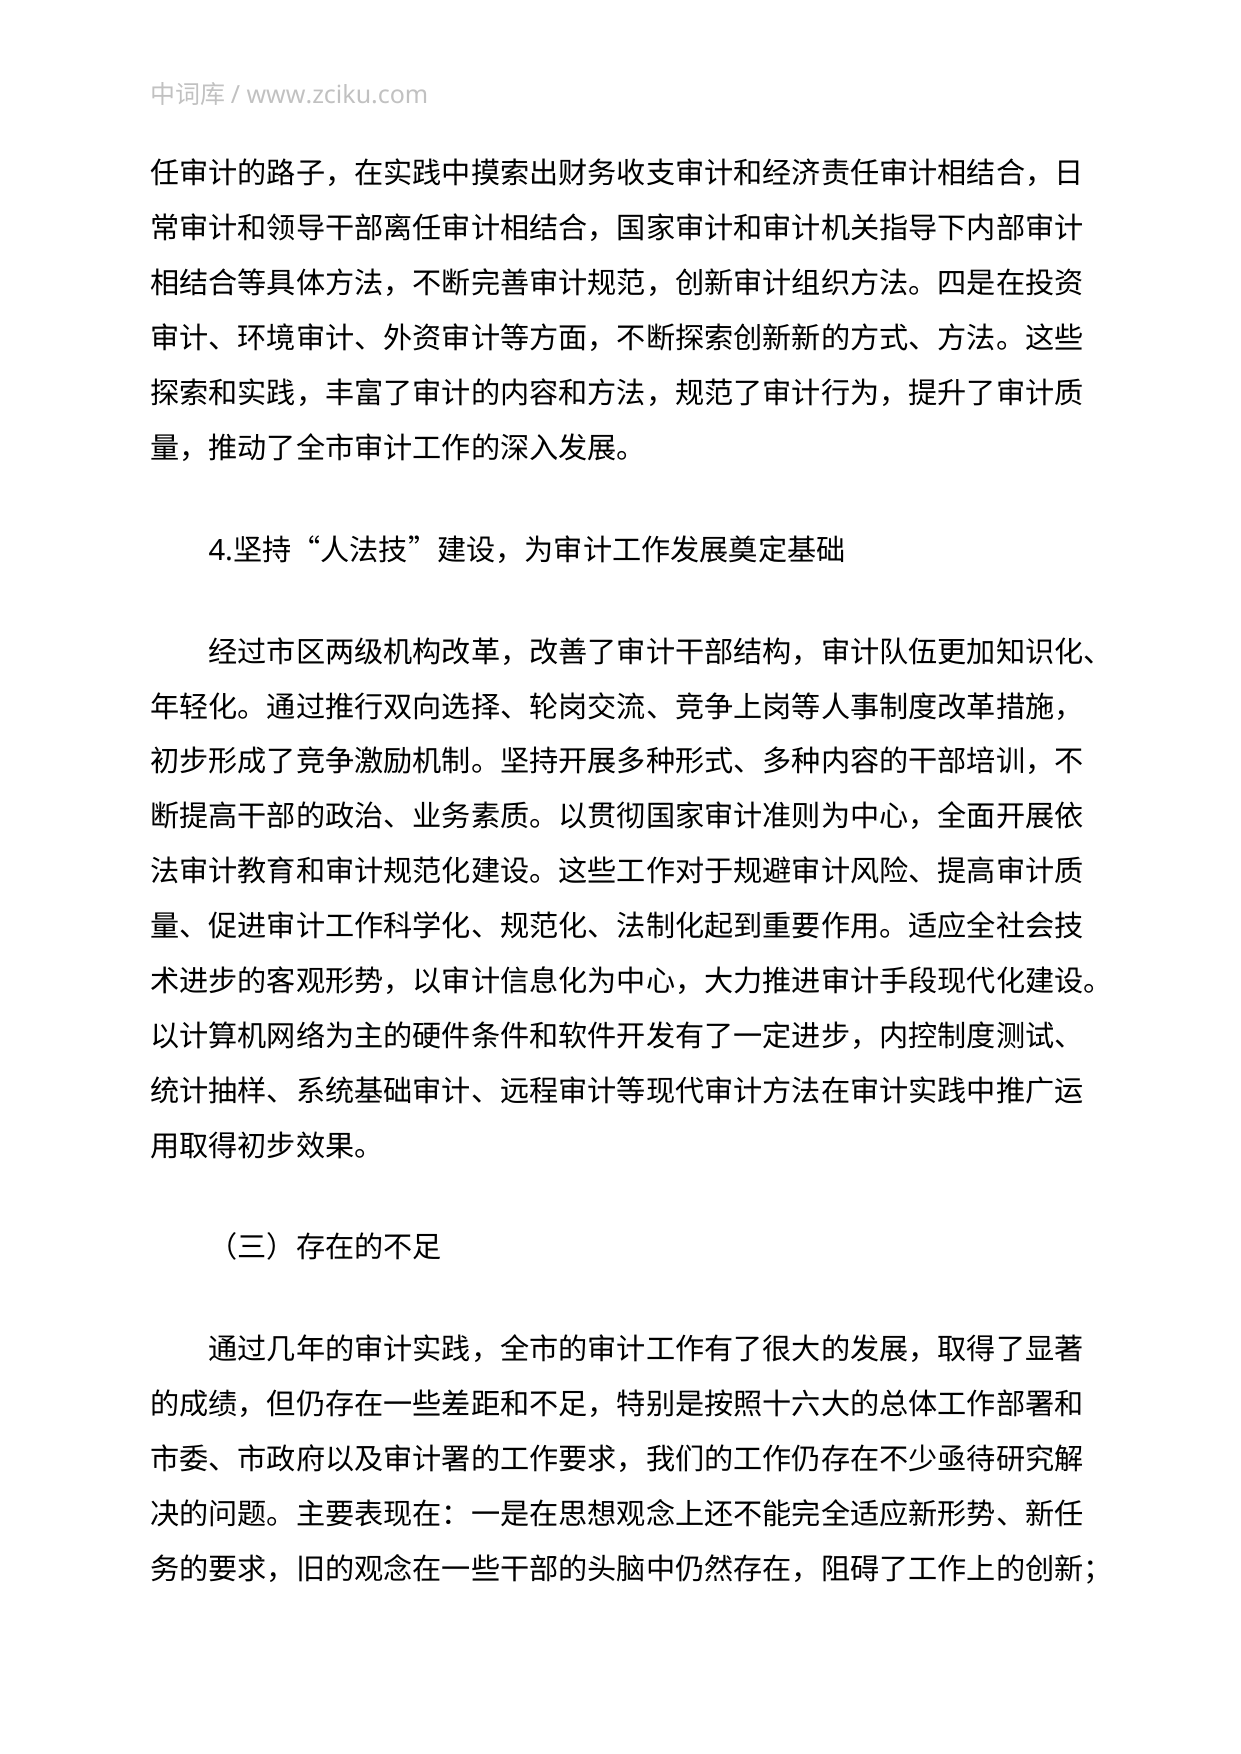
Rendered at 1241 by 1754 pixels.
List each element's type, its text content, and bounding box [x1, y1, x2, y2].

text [150, 1326, 1090, 1588]
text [150, 150, 1090, 467]
text 经过市区两级机构改革，改善了审计干部结构，审计队伍更加知识化、年轻化。通过推行双向选择、轮岗交流、竞争上岗等人事制度改革措施，初步形成了竞争激励机制。坚持开展多种形式、多种内容的干部培训，不断提高干部的政治、业务素质。以贯彻国家审计准则为中心，全面开展依法审计教育和审计规范化建设。这些工作对于规避审计风险、提高审计质量、促进审计工作科学化、规范化、法制化起到重要作用。适应全社会技术进步的客观形势，以审计信息化为中心，大力推进审计手段现代化建设。以计算机网络为主的硬件条件和软件开发有了一定进步，内控制度测试、统计抽样、系统基础审计、远程审计等现代审计方法在审计实践中推广运用取得初步效果。 [150, 628, 1090, 1164]
text （三）存在的不足 [150, 1224, 1090, 1266]
text 4.坚持“人法技”建设，为审计工作发展奠定基础 [150, 526, 1090, 569]
